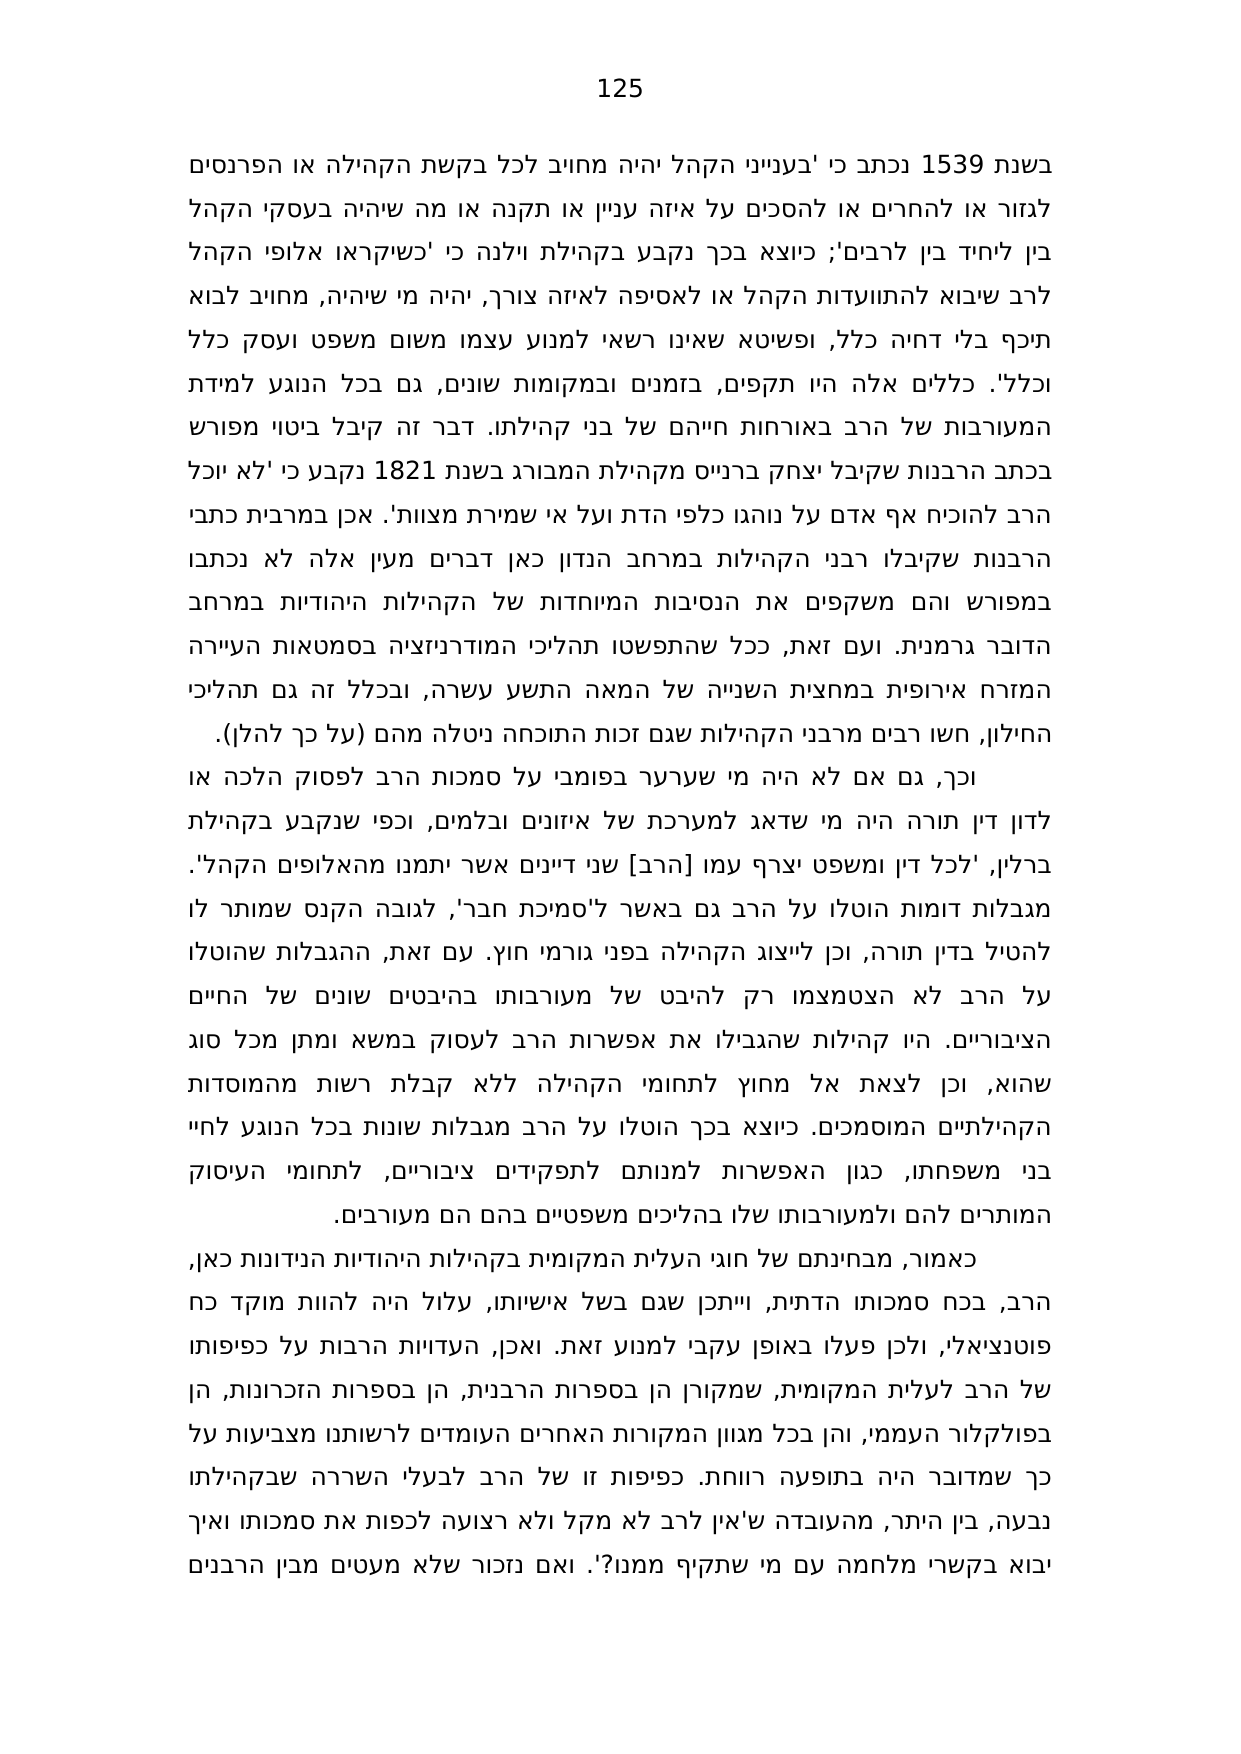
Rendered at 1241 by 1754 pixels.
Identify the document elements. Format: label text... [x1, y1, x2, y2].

text וכך, גם אם לא היה מי שערער בפומבי על סמכות הרב לפסוק הלכה או לדון דין תורה היה מי שדאג למערכת של איזונים ובלמים, וכפי שנקבע בקהילת ברלין, 'לכל דין ומשפט יצרף עמו [הרב] שני דיינים אשר יתמנו מהאלופים הקהל'. מגבלות דומות הוטלו על הרב גם באשר ל'סמיכת חבר', לגובה הקנס שמותר לו להטיל בדין תורה, וכן לייצוג הקהילה בפני גורמי חוץ. עם זאת, ההגבלות שהוטלו על הרב לא הצטמצמו רק להיבט של מעורבותו בהיבטים שונים של החיים הציבוריים. היו קהילות שהגבילו את אפשרות הרב לעסוק במשא ומתן מכל סוג שהוא, וכן לצאת אל מחוץ לתחומי הקהילה ללא קבלת רשות מהמוסדות הקהילתיים המוסמכים. כיוצא בכך הוטלו על הרב מגבלות שונות בכל הנוגע לחיי בני משפחתו, כגון האפשרות למנותם לתפקידים ציבוריים, לתחומי העיסוק המותרים להם ולמעורבותו שלו בהליכים משפטיים בהם הם מעורבים. [187, 762, 1053, 1229]
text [187, 150, 1053, 748]
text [187, 1244, 1053, 1579]
